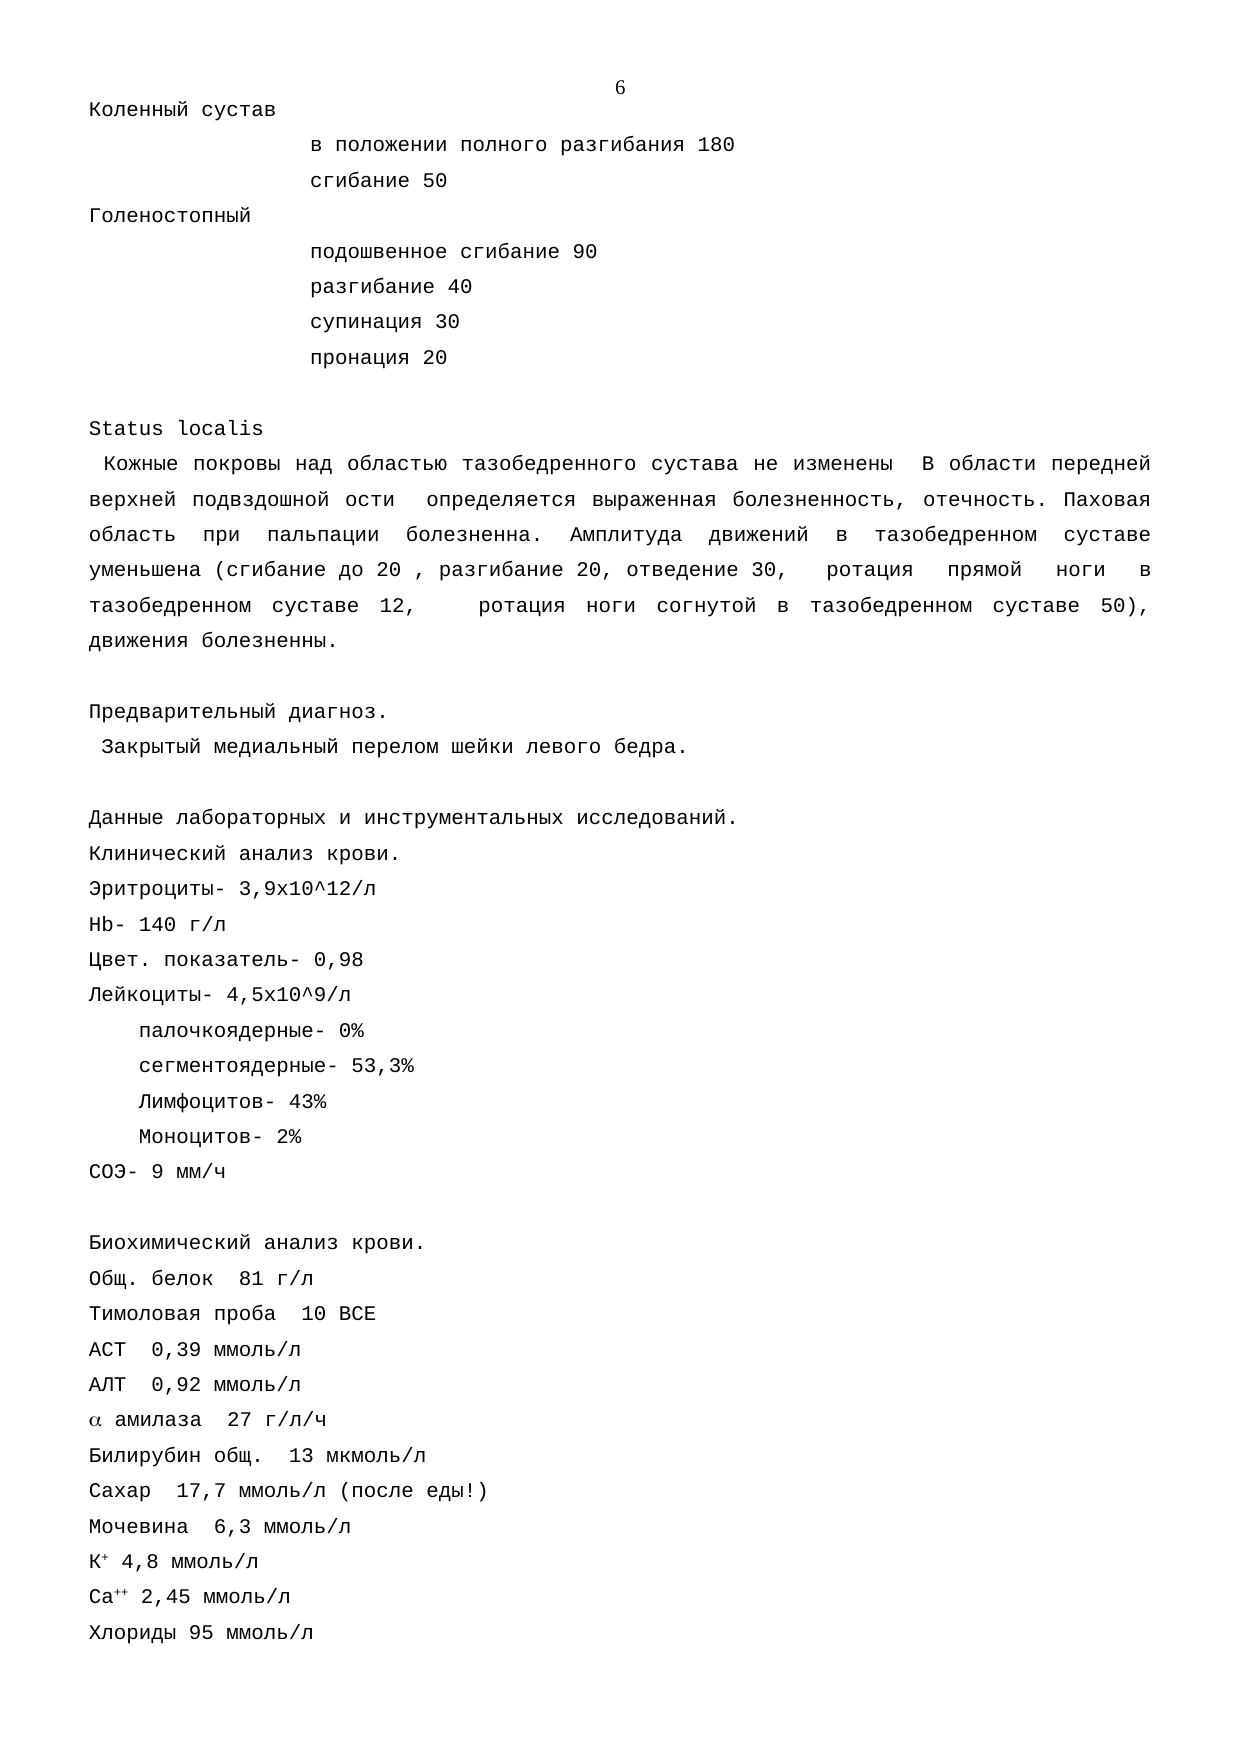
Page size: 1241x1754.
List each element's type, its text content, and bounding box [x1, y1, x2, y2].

text Коленный сустав [89, 99, 1152, 123]
text Голеностопный [89, 205, 1152, 229]
text Данные лабораторных и инструментальных исследований. [89, 807, 1152, 831]
text Предварительный диагноз. [89, 701, 1152, 725]
text Клинический анализ крови. Эритроциты- 3,9х10^12/л Hb- 140 г/л Цвет. показатель- 0,98 Лейкоциты- 4,5х10^9/л палочкоядерные- 0% сегментоядерные- 53,3% Лимфоцитов- 43% Моноцитов- 2% CОЭ- 9 мм/ч [89, 843, 1152, 1185]
text разгибание 40 [89, 276, 1152, 300]
text Закрытый медиальный перелом шейки левого бедра. [89, 737, 1152, 760]
text Status localis [89, 418, 1152, 441]
text сгибание 50 [89, 170, 1152, 193]
text пронация 20 [89, 347, 1152, 371]
text подошвенное сгибание 90 [89, 241, 1152, 264]
text Кожные покровы над областью тазобедренного сустава не изменены В области передней верхней подвздошной ости определяется выраженная болезненность, отечность. Паховая область при пальпации болезненна. Амплитуда движений в тазобедренном суставе уменьшена (сгибание до 20 , разгибание 20, отведение 30, ротация прямой ноги в тазобедренном суставе 12, ротация ноги согнутой в тазобедренном суставе 50), движения болезненны. [89, 453, 1152, 654]
text в положении полного разгибания 180 [89, 134, 1152, 158]
text супинация 30 [89, 312, 1152, 335]
text Биохимический анализ крови. Общ. белок 81 г/л Тимоловая проба 10 ВСЕ АСТ 0,39 ммоль/л АЛТ 0,92 ммоль/л амилаза 27 г/л/ч Билирубин общ. 13 мкмоль/л Сахар 17,7 ммоль/л (после еды!) Мочевина 6,3 ммоль/л К+ 4,8 ммоль/л Са++ 2,45 ммоль/л Хлориды 95 ммоль/л [89, 1232, 1152, 1646]
